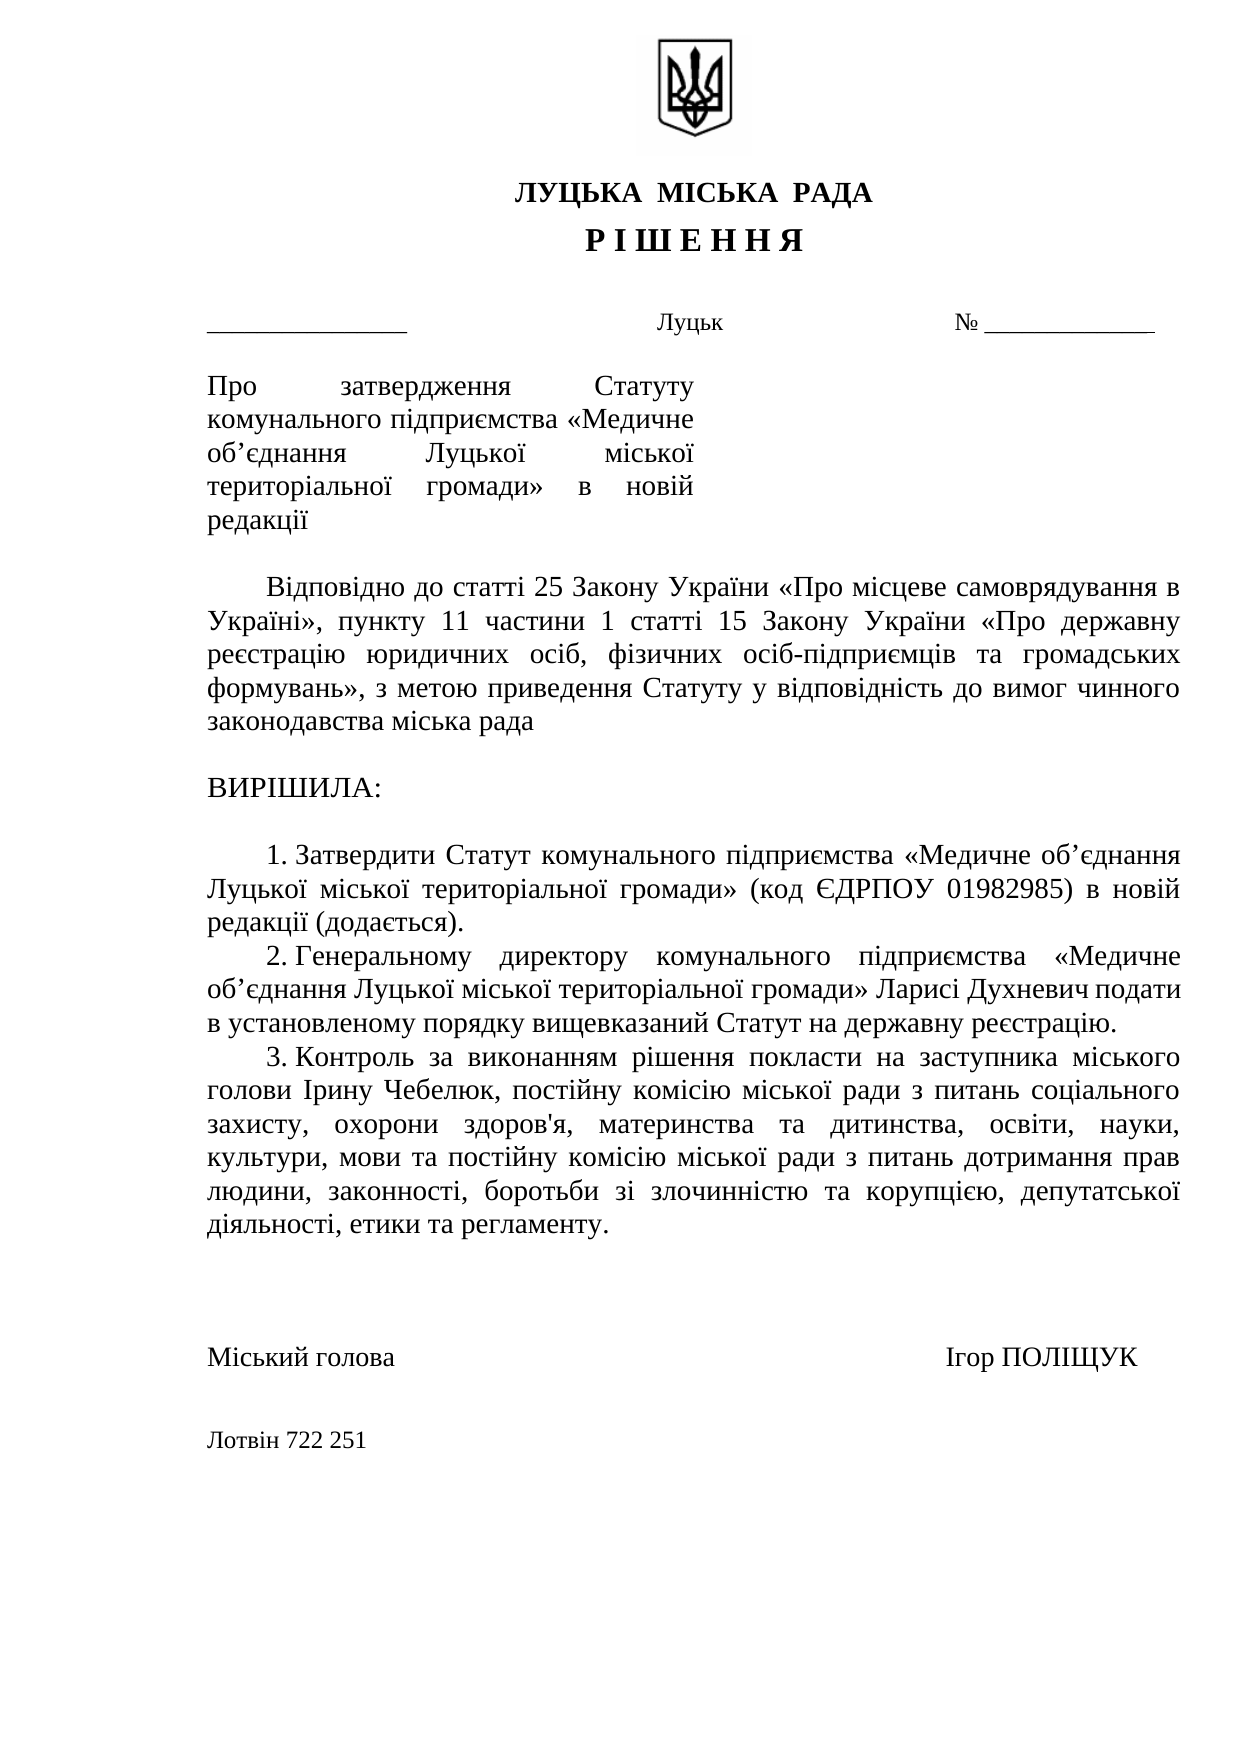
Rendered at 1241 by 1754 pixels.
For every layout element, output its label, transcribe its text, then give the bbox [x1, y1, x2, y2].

text Відповідно до статті 25 Закону України «Про місцеве самоврядування в Україні», пункту 11 частини 1 статті 15 Закону України «Про державну реєстрацію юридичних осіб, фізичних осіб-підприємців та громадських формувань», з метою приведення Статуту у відповідність до вимог чинного законодавства міська рада [207, 569, 1181, 737]
text 3. Контроль за виконанням рішення покласти на заступника міського голови Ірину Чебелюк, постійну комісію міської ради з питань соціального захисту, охорони здоров'я, материнства та дитинства, освіти, науки, культури, мови та постійну комісію міської ради з питань дотримання прав людини, законності, боротьби зі злочинністю та корупцією, депутатської діяльності, етики та регламенту. [207, 1039, 1181, 1240]
text 1. Затвердити Статут комунального підприємства «Медичне об’єднання Луцької міської територіальної громади» (код ЄДРПОУ 01982985) в новій редакції (додається). [207, 837, 1181, 938]
text ЛУЦЬКА МІСЬКА РАДА [207, 175, 1181, 208]
text Міський голова Ігор ПОЛІЩУК [207, 1341, 1181, 1373]
text ВИРІШИЛА: [207, 770, 1190, 804]
text Лотвін 722 251 [207, 1426, 1181, 1454]
text Про затвердження Статуту комунального підприємства «Медичне об’єднання Луцької міської територіальної громади» в новій редакції [207, 368, 694, 536]
text 2. Генеральному директору комунального підприємства «Медичне об’єднання Луцької міської територіальної громади» Ларисі Духневич подати в установленому порядку вищевказаний Статут на державну реєстрацію. [207, 938, 1181, 1039]
text ________________ Луцьк № _____________ [207, 307, 1181, 335]
text Р І Ш Е Н Н Я [207, 220, 1181, 259]
